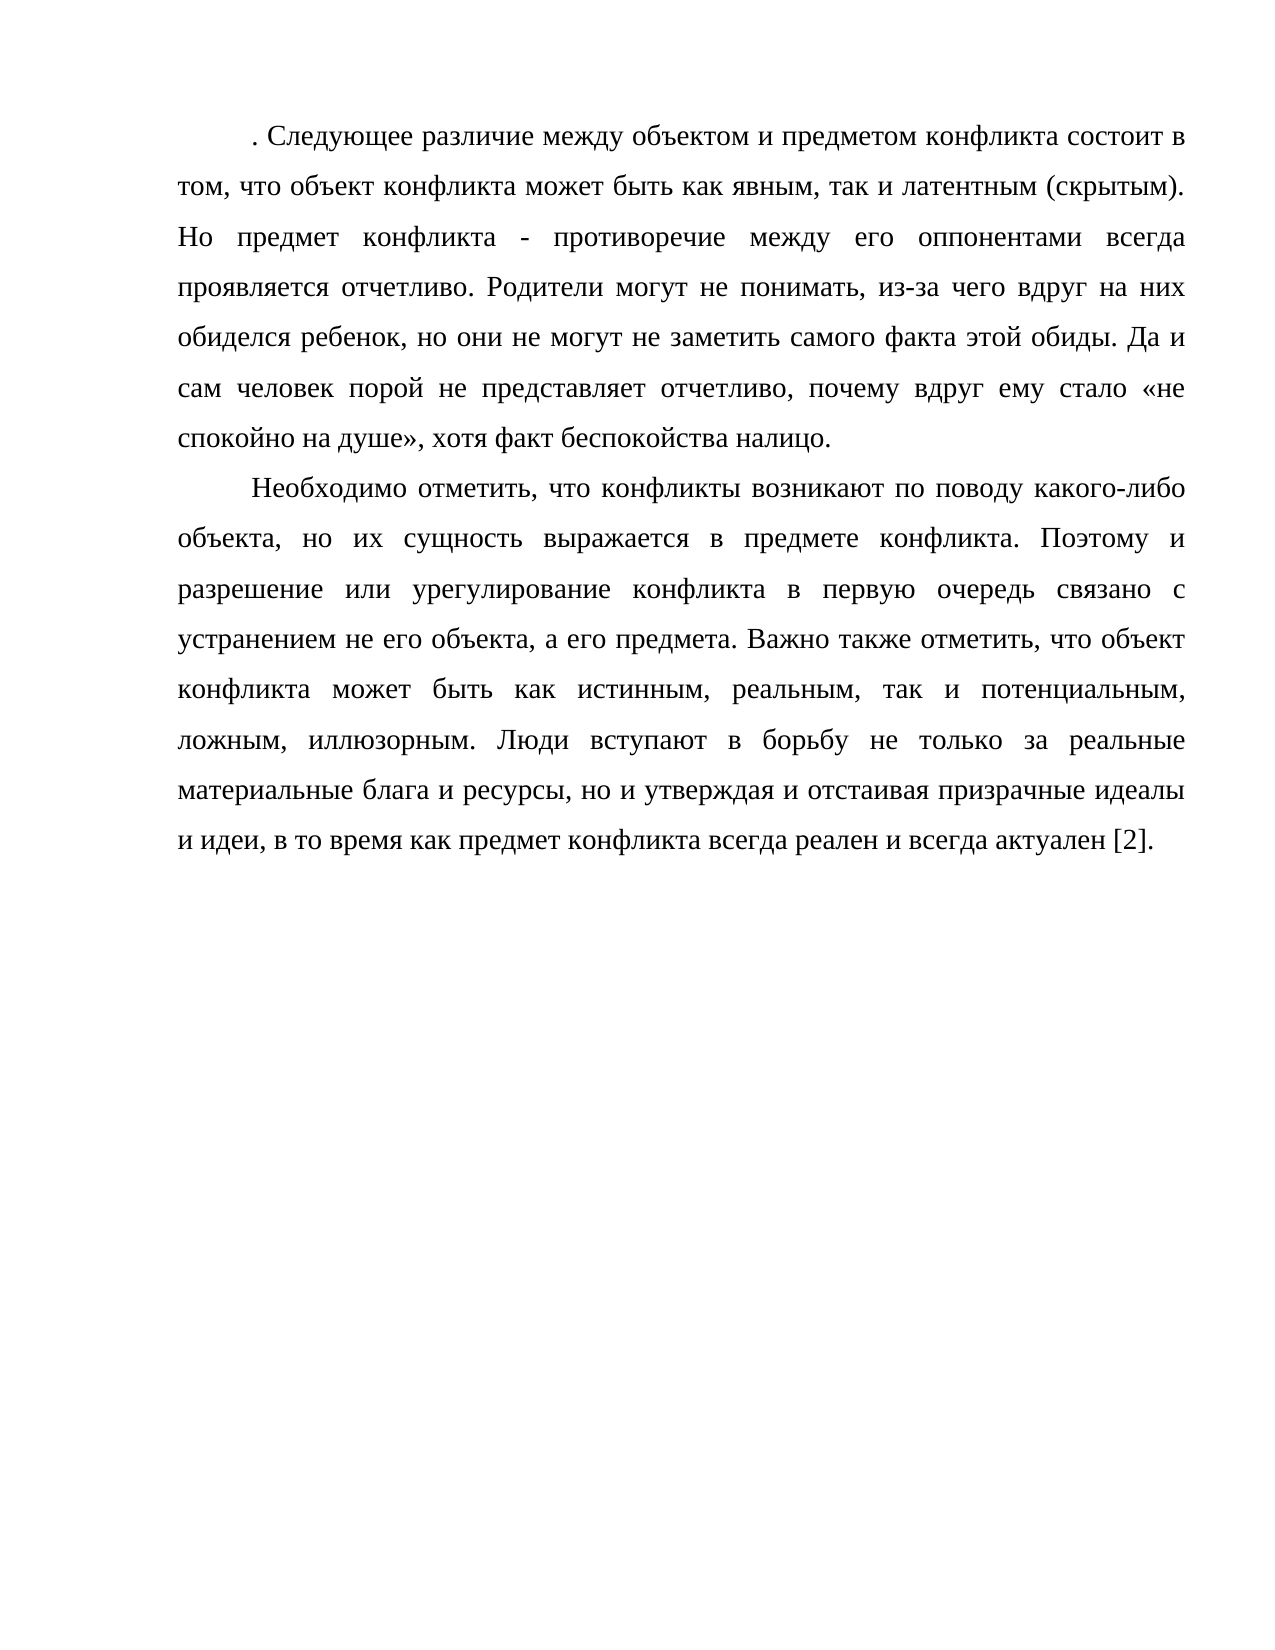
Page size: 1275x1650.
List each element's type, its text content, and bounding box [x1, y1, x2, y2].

text Необходимо отметить, что конфликты возникают по поводу какого-либо объекта, но их сущность выражается в предмете конфликта. Поэтому и разрешение или урегулирование конфликта в первую очередь связано с устранением не его объекта, а его предмета. Важно также отметить, что объект конфликта может быть как истинным, реальным, так и потенциальным, ложным, иллюзорным. Люди вступают в борьбу не только за реальные материальные блага и ресурсы, но и утверждая и отстаивая призрачные идеалы и идеи, в то время как предмет конфликта всегда реален и всегда актуален [2]. [177, 470, 1186, 856]
text . Следующее различие между объектом и предметом конфликта состоит в том, что объект конфликта может быть как явным, так и латентным (скрытым). Но предмет конфликта - противоречие между его оппонентами всегда проявляется отчетливо. Родители могут не понимать, из-за чего вдруг на них обиделся ребенок, но они не могут не заметить самого факта этой обиды. Да и сам человек порой не представляет отчетливо, почему вдруг ему стало «не спокойно на душе», хотя факт беспокойства налицо. [177, 118, 1186, 453]
